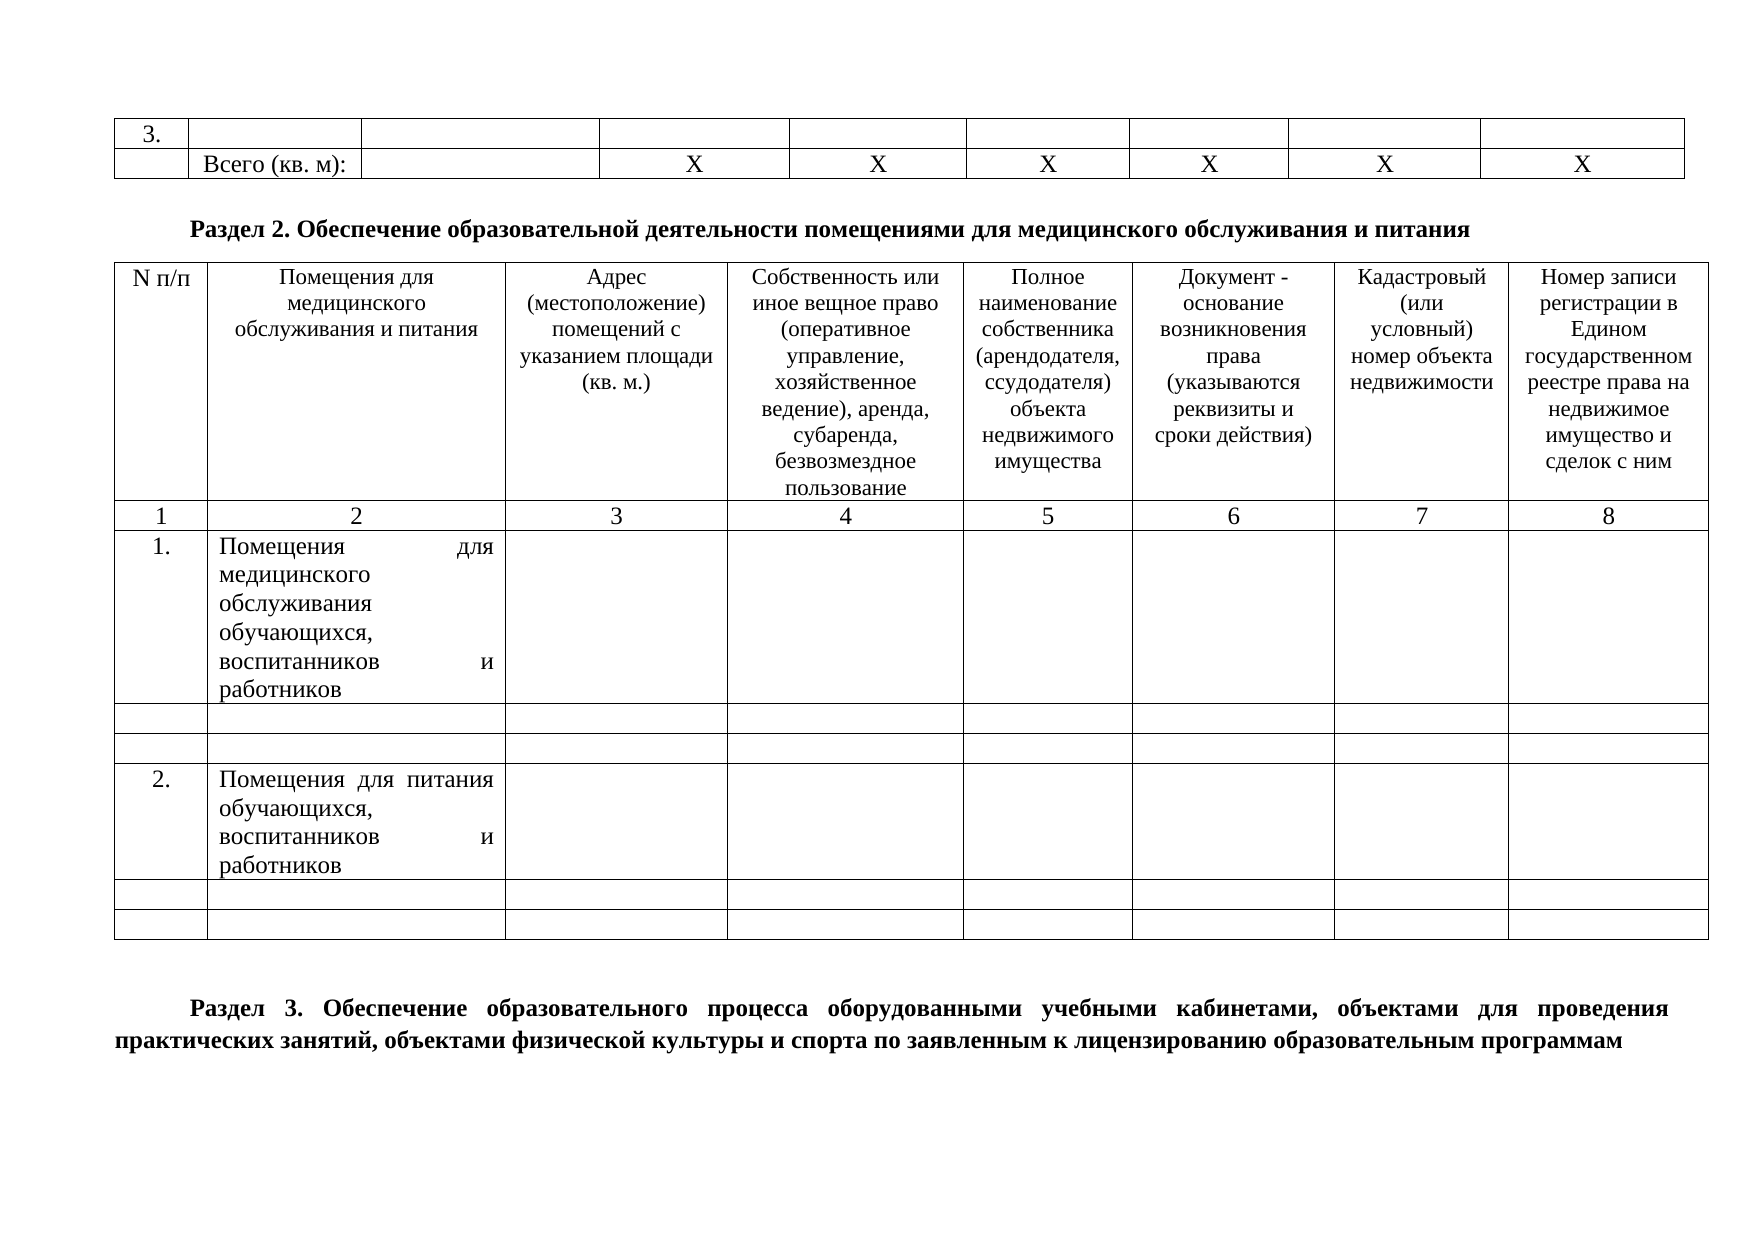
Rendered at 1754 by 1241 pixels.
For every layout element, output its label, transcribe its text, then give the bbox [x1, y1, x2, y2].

table_cell [1335, 880, 1508, 909]
table_cell X [967, 149, 1129, 178]
table_cell 5 [964, 501, 1132, 530]
table_header Помещения для медицинского обслуживания и питания [208, 263, 505, 500]
table_cell [964, 704, 1132, 733]
table_cell [1509, 880, 1708, 909]
table_cell [1509, 910, 1708, 938]
table_cell [115, 704, 207, 733]
table_header Кадастровый (или условный) номер объекта недвижимости [1335, 263, 1508, 500]
table_cell [1509, 764, 1708, 879]
table_cell Помещения для питания обучающихся, воспитанников и работников [208, 764, 505, 879]
table_cell [115, 734, 207, 763]
table_cell [1335, 910, 1508, 938]
table_cell [208, 704, 505, 733]
table_cell [1133, 704, 1334, 733]
table_cell [506, 764, 727, 879]
table_cell [1509, 531, 1708, 703]
table_cell [964, 531, 1132, 703]
table_cell 8 [1509, 501, 1708, 530]
table_cell [728, 704, 963, 733]
table_cell [189, 119, 361, 148]
table_header N п/п [115, 263, 207, 500]
table_cell [362, 149, 599, 178]
table_header Полное наименование собственника (арендодателя, ссудодателя) объекта недвижимого имущества [964, 263, 1132, 500]
table_cell 2 [208, 501, 505, 530]
table_cell [208, 880, 505, 909]
table_cell [964, 764, 1132, 879]
table_cell [208, 734, 505, 763]
table_cell X [790, 149, 966, 178]
table_cell [967, 119, 1129, 148]
table_cell [1133, 531, 1334, 703]
table_header Собственность или иное вещное право (оперативное управление, хозяйственное ведение), аренда, субаренда, безвозмездное пользование [728, 263, 963, 500]
table_cell [1335, 704, 1508, 733]
table_cell [1509, 734, 1708, 763]
table_cell 7 [1335, 501, 1508, 530]
table_cell 4 [728, 501, 963, 530]
table_cell [1130, 119, 1288, 148]
table_cell [506, 531, 727, 703]
table_cell [600, 119, 789, 148]
table_cell [964, 910, 1132, 938]
table_cell [1509, 704, 1708, 733]
table_cell [728, 880, 963, 909]
table_cell [115, 880, 207, 909]
table_cell X [1130, 149, 1288, 178]
table_cell [506, 734, 727, 763]
table_cell [208, 910, 505, 938]
text Раздел 3. Обеспечение образовательного процесса оборудованными учебными кабинетами, объектами для проведения практических занятий, объектами физической культуры и спорта по заявленным к лицензированию образовательным программам [114, 993, 1671, 1054]
table_cell [1481, 119, 1684, 148]
table_cell [1335, 764, 1508, 879]
table_cell 3 [506, 501, 727, 530]
table_cell [728, 734, 963, 763]
table_cell X [1289, 149, 1480, 178]
table_cell [728, 531, 963, 703]
table_cell 1. [115, 531, 207, 703]
text Раздел 2. Обеспечение образовательной деятельности помещениями для медицинского обслуживания и питания [114, 214, 1671, 243]
table_cell [1335, 531, 1508, 703]
table_cell [506, 704, 727, 733]
table_cell [1133, 880, 1334, 909]
table_cell [1133, 764, 1334, 879]
table_cell [1289, 119, 1480, 148]
table_cell 1 [115, 501, 207, 530]
table_cell [728, 764, 963, 879]
table_cell [506, 910, 727, 938]
table_cell [964, 880, 1132, 909]
table_cell X [600, 149, 789, 178]
table_header Номер записи регистрации в Едином государственном реестре права на недвижимое имущество и сделок с ним [1509, 263, 1708, 500]
table_cell [506, 880, 727, 909]
table_cell [362, 119, 599, 148]
table_cell [1133, 910, 1334, 938]
table_cell [728, 910, 963, 938]
table_cell [115, 910, 207, 938]
table_cell [790, 119, 966, 148]
table_header Документ - основание возникновения права (указываются реквизиты и сроки действия) [1133, 263, 1334, 500]
table_cell 6 [1133, 501, 1334, 530]
table_header Адрес (местоположение) помещений с указанием площади (кв. м.) [506, 263, 727, 500]
table_cell 2. [115, 764, 207, 879]
table_cell [964, 734, 1132, 763]
table_cell Всего (кв. м): [189, 149, 361, 178]
table_cell [1335, 734, 1508, 763]
table_cell Помещения для медицинского обслуживания обучающихся, воспитанников и работников [208, 531, 505, 703]
table_cell X [1481, 149, 1684, 178]
table_cell [115, 149, 188, 178]
table_cell 3. [115, 119, 188, 148]
table_cell [1133, 734, 1334, 763]
